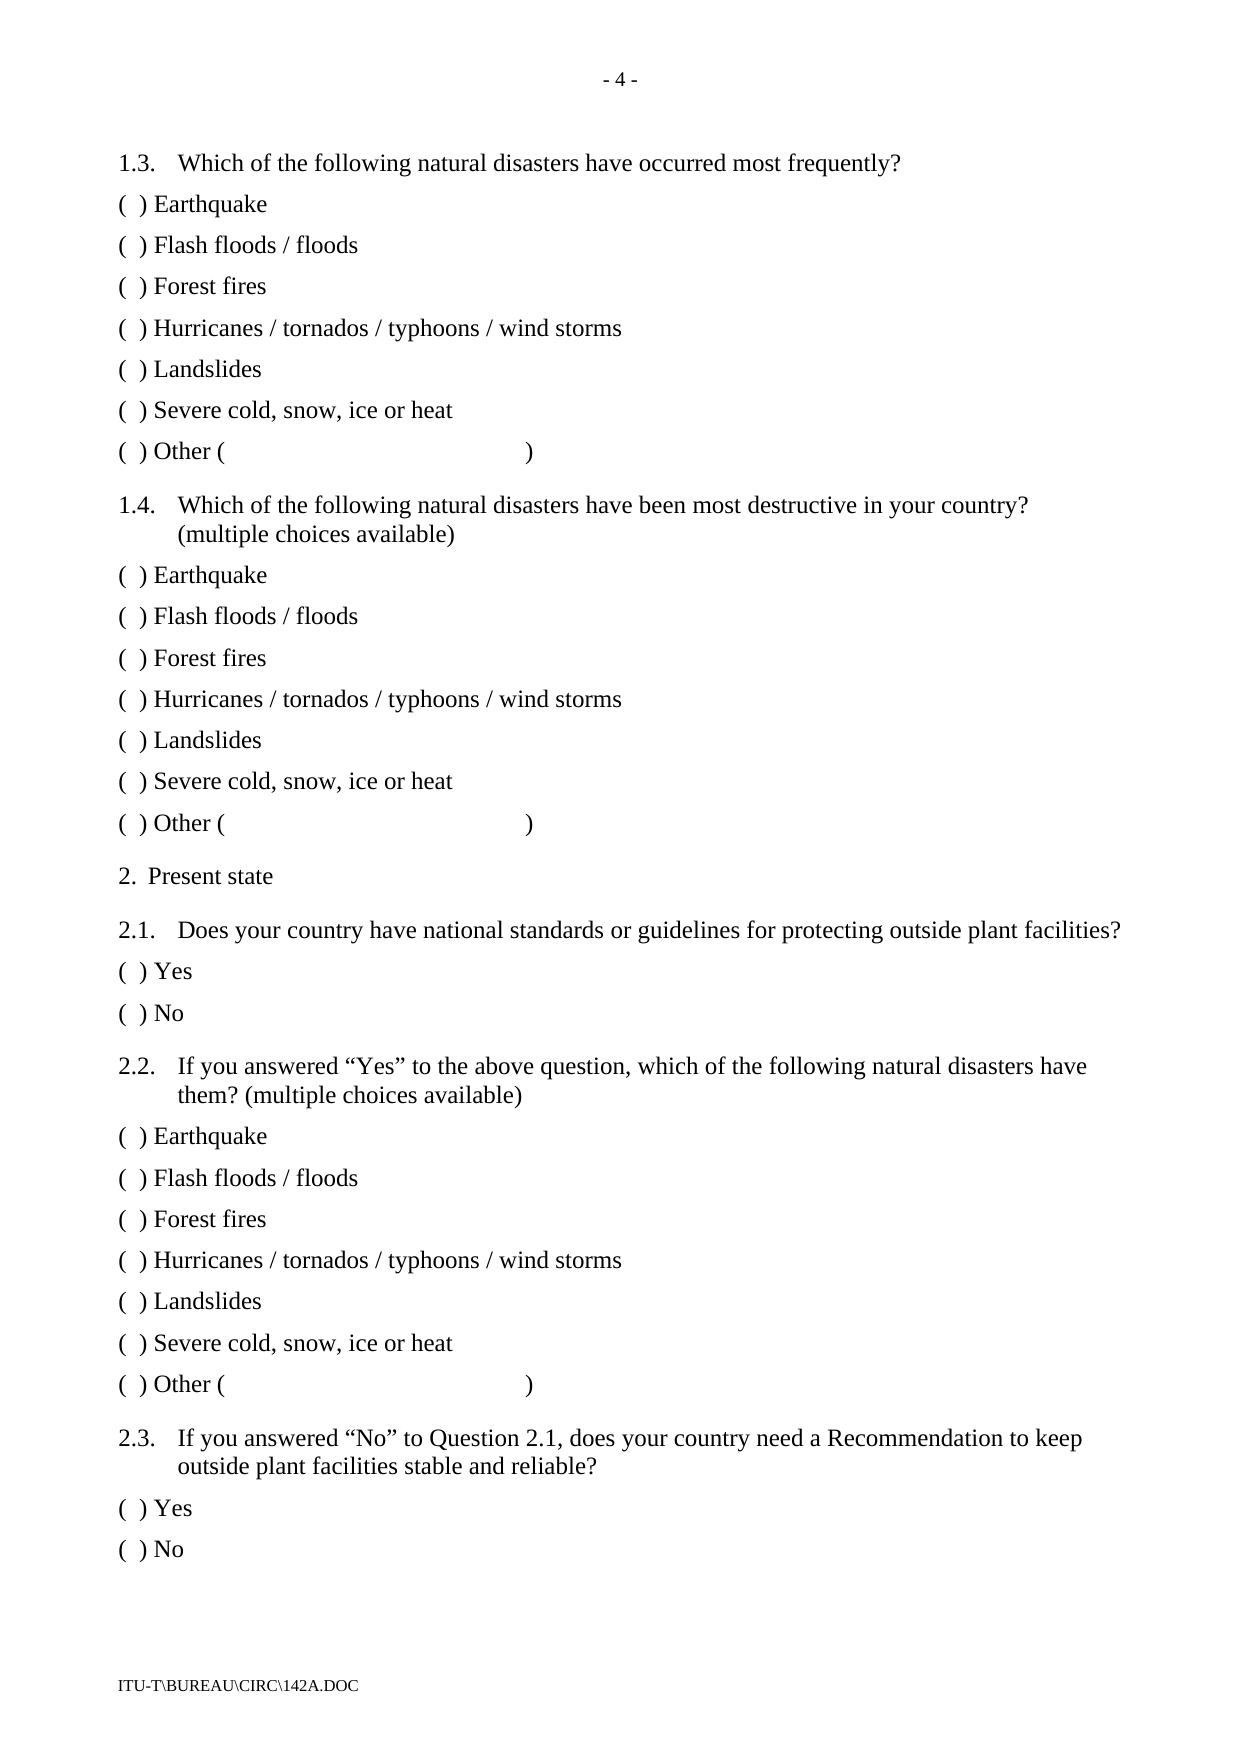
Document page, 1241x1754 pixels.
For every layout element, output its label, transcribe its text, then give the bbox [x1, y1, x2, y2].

text ( ) No [118, 998, 1122, 1026]
text ( ) Earthquake [118, 1121, 1122, 1150]
text ( ) Forest fires [118, 643, 1122, 671]
text ( ) Flash floods / floods [118, 601, 1122, 630]
list Does your country have national standards or guidelines for protecting outside plant facilities? [118, 915, 1122, 944]
text ( ) Flash floods / floods [118, 1163, 1122, 1191]
text ( ) Hurricanes / tornados / typhoons / wind storms [118, 313, 1122, 341]
text ( ) Other ( ) [118, 808, 1122, 836]
text ( ) Hurricanes / tornados / typhoons / wind storms [118, 1245, 1122, 1274]
text ( ) Landslides [118, 725, 1122, 754]
text ( ) Yes [118, 1493, 1122, 1521]
text ( ) Severe cold, snow, ice or heat [118, 1328, 1122, 1356]
text ( ) Severe cold, snow, ice or heat [118, 766, 1122, 795]
text ( ) No [118, 1534, 1122, 1563]
text ( ) Flash floods / floods [118, 230, 1122, 259]
text ( ) Hurricanes / tornados / typhoons / wind storms [118, 684, 1122, 713]
list If you answered “Yes” to the above question, which of the following natural disasters have them? (multiple choices available) [118, 1051, 1122, 1109]
text ( ) Forest fires [118, 271, 1122, 300]
text ( ) Yes [118, 956, 1122, 985]
text ( ) Forest fires [118, 1204, 1122, 1233]
list Which of the following natural disasters have been most destructive in your country? (multiple choices available) [118, 490, 1122, 548]
text ( ) Other ( ) [118, 1369, 1122, 1398]
text ( ) Landslides [118, 1286, 1122, 1315]
text ( ) Landslides [118, 354, 1122, 383]
list Present state [118, 861, 1122, 890]
text ( ) Severe cold, snow, ice or heat [118, 395, 1122, 424]
text ( ) Earthquake [118, 560, 1122, 589]
text ( ) Earthquake [118, 189, 1122, 218]
list Which of the following natural disasters have occurred most frequently? [118, 148, 1122, 176]
text ( ) Other ( ) [118, 436, 1122, 465]
list If you answered “No” to Question 2.1, does your country need a Recommendation to keep outside plant facilities stable and reliable? [118, 1423, 1122, 1480]
